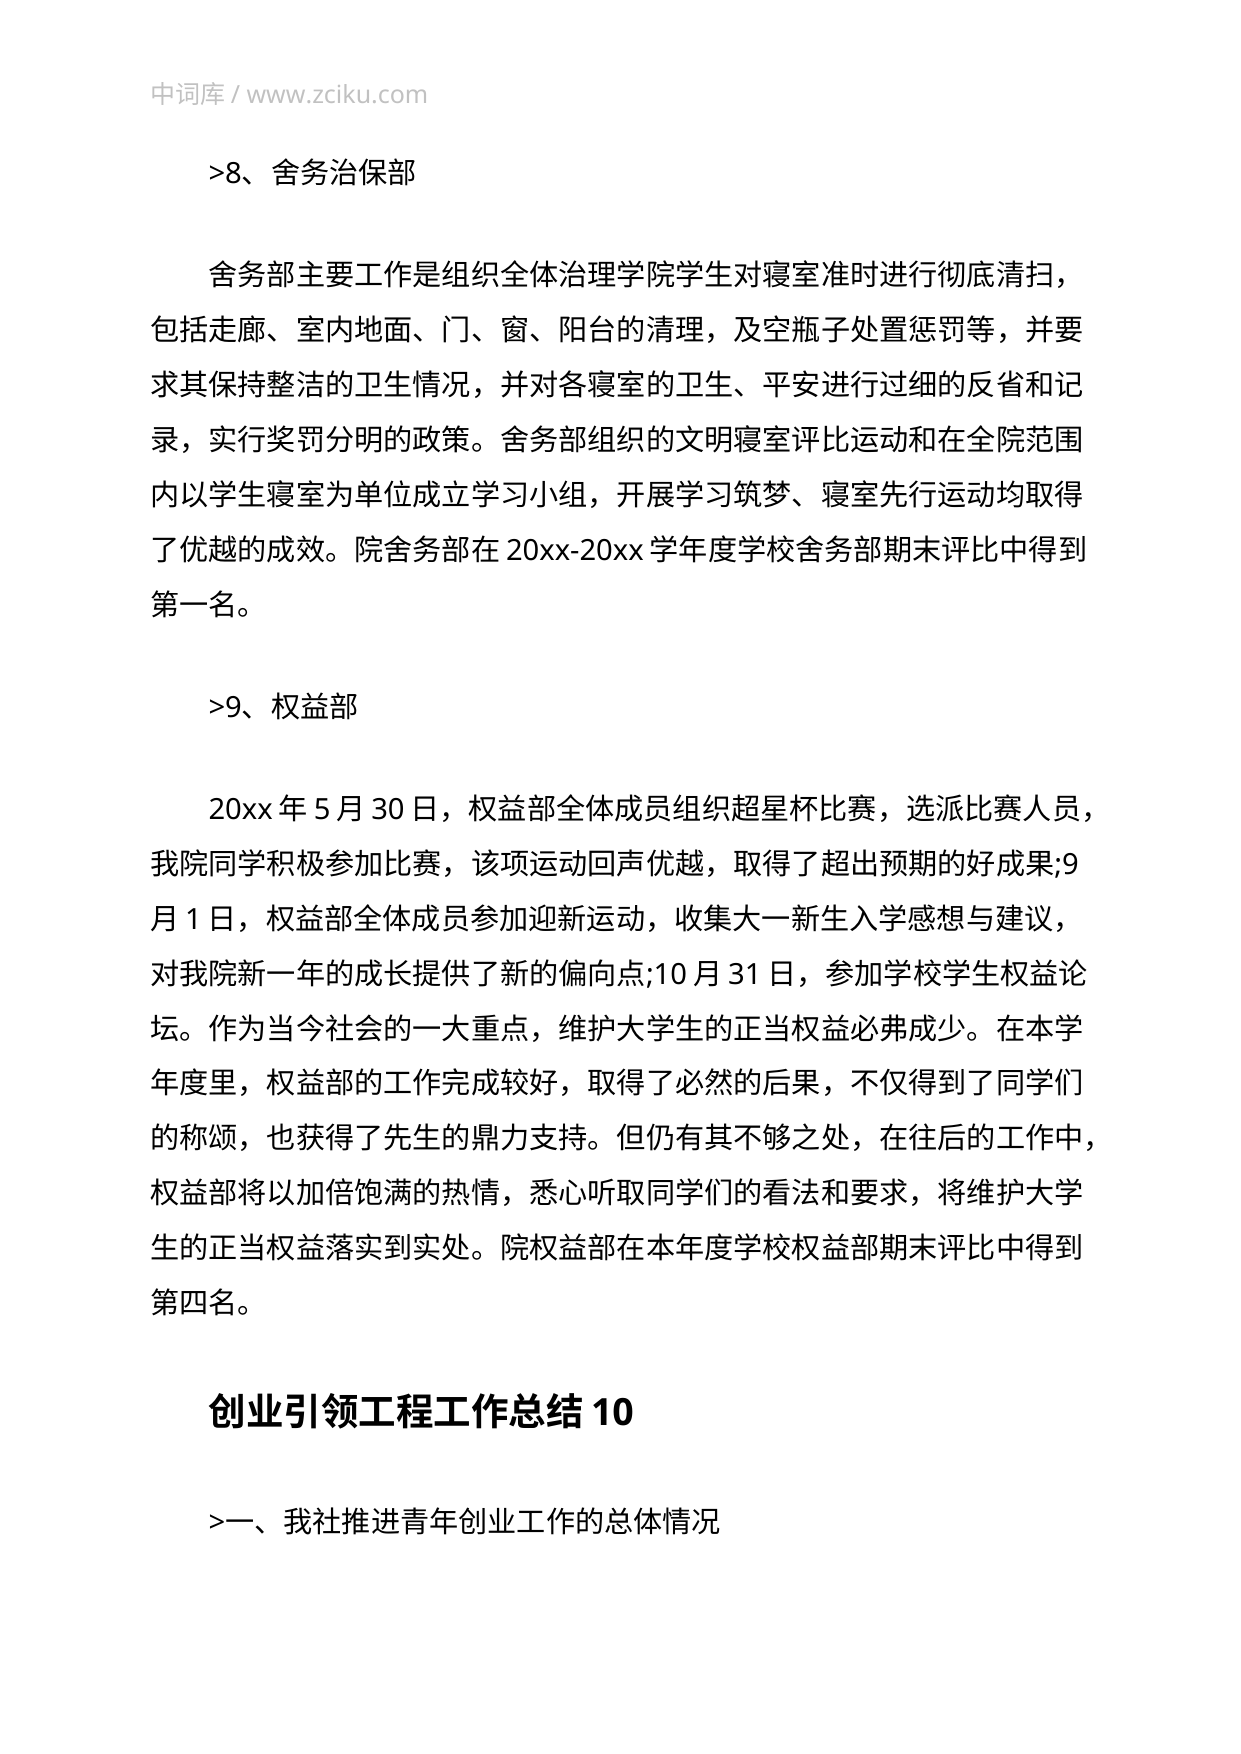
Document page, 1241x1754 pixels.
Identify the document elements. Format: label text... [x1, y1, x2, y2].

text 20xx年5月30日，权益部全体成员组织超星杯比赛，选派比赛人员，我院同学积极参加比赛，该项运动回声优越，取得了超出预期的好成果;9月1日，权益部全体成员参加迎新运动，收集大一新生入学感想与建议，对我院新一年的成长提供了新的偏向点;10月31日，参加学校学生权益论坛。作为当今社会的一大重点，维护大学生的正当权益必弗成少。在本学年度里，权益部的工作完成较好，取得了必然的后果，不仅得到了同学们的称颂，也获得了先生的鼎力支持。但仍有其不够之处，在往后的工作中，权益部将以加倍饱满的热情，悉心听取同学们的看法和要求，将维护大学生的正当权益落实到实处。院权益部在本年度学校权益部期末评比中得到第四名。 [150, 785, 1090, 1322]
text 创业引领工程工作总结10 [150, 1381, 1090, 1436]
text >9、权益部 [150, 683, 1090, 726]
text 舍务部主要工作是组织全体治理学院学生对寝室准时进行彻底清扫，包括走廊、室内地面、门、窗、阳台的清理，及空瓶子处置惩罚等，并要求其保持整洁的卫生情况，并对各寝室的卫生、平安进行过细的反省和记录，实行奖罚分明的政策。舍务部组织的文明寝室评比运动和在全院范围内以学生寝室为单位成立学习小组，开展学习筑梦、寝室先行运动均取得了优越的成效。院舍务部在20xx-20xx学年度学校舍务部期末评比中得到第一名。 [150, 252, 1090, 624]
text >8、舍务治保部 [150, 150, 1090, 192]
text >一、我社推进青年创业工作的总体情况 [150, 1499, 1090, 1541]
